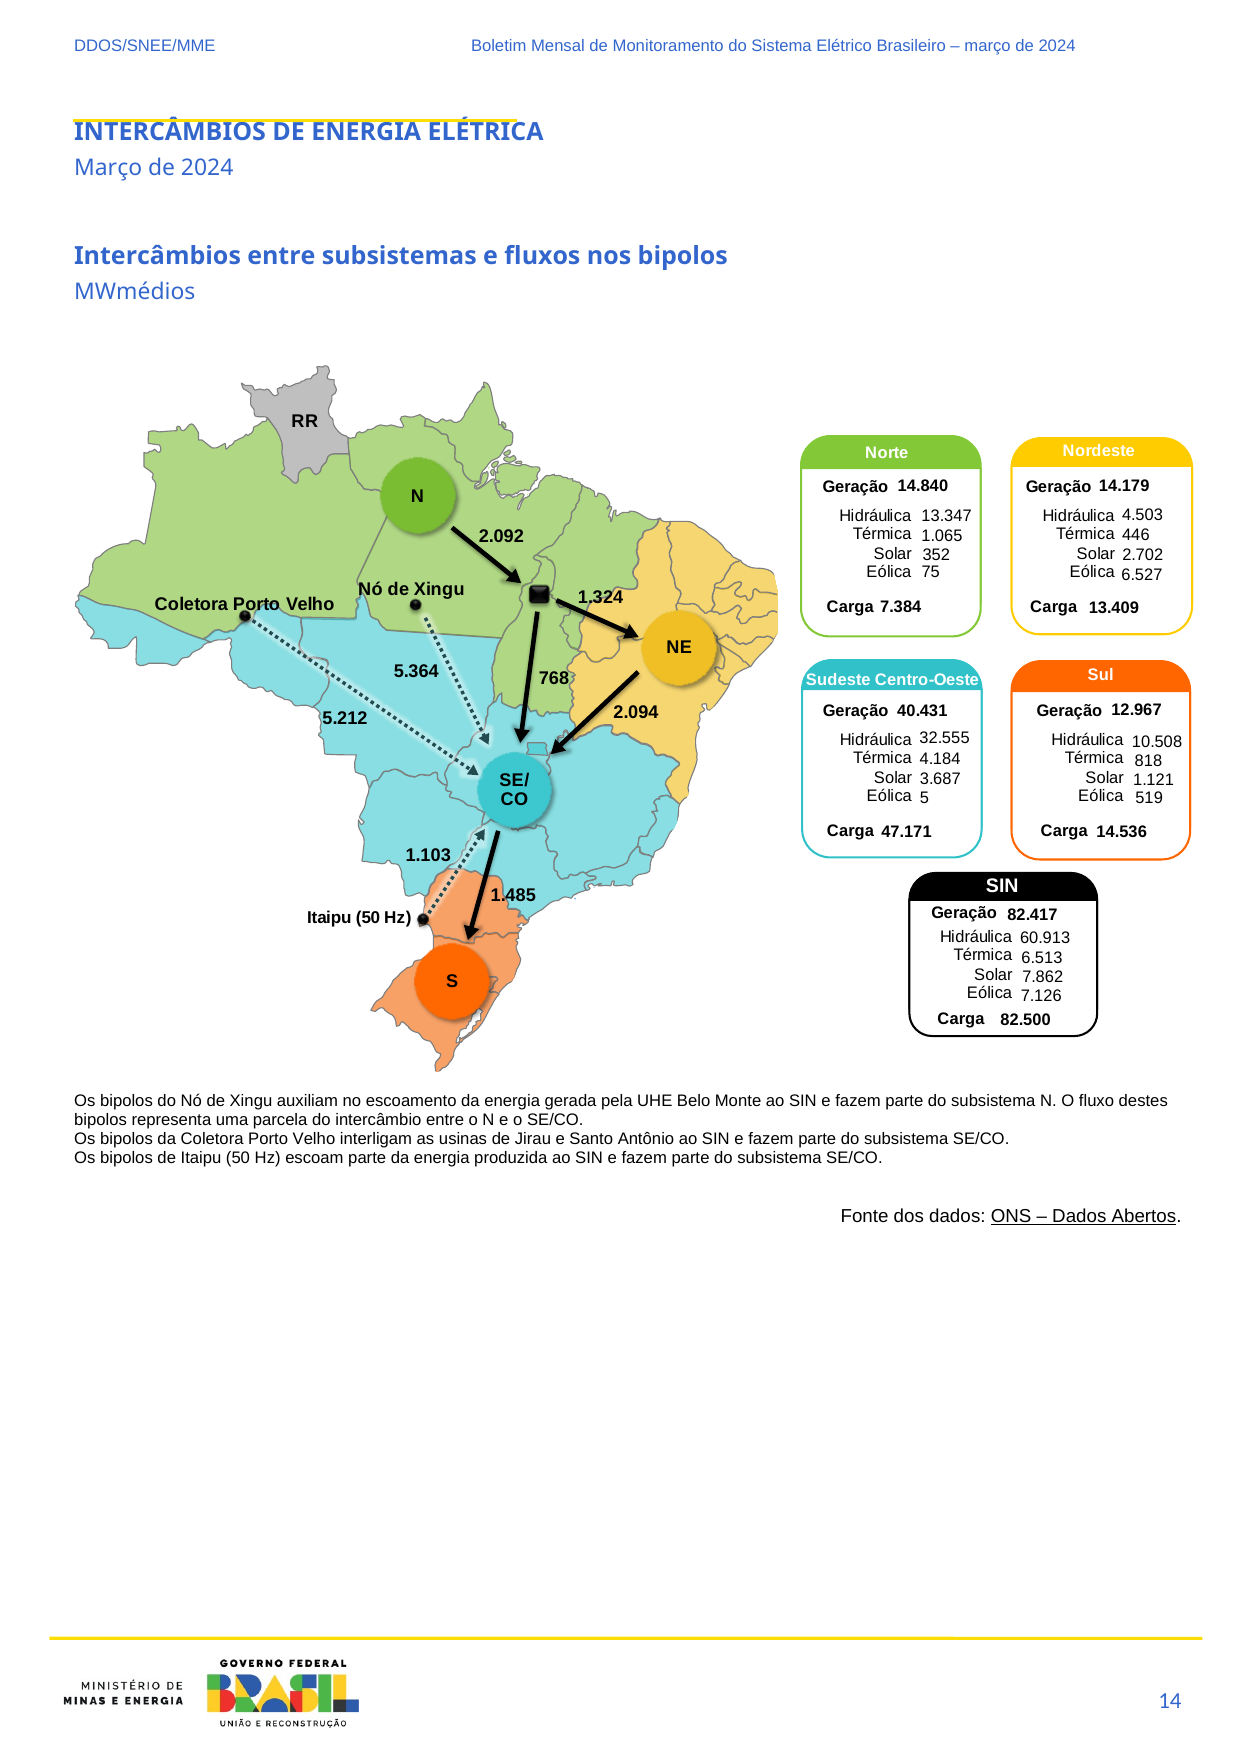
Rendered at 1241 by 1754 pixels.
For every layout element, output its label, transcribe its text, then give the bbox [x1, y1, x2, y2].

text Os bipolos do Nó de Xingu auxiliam no escoamento da energia gerada pela UHE Belo Monte ao SIN e fazem parte do subsistema N. O fluxo destes bipolos representa uma parcela do intercâmbio entre o N e o SE/CO. [74, 1090, 1181, 1129]
text Os bipolos de Itaipu (50 Hz) escoam parte da energia produzida ao SIN e fazem parte do subsistema SE/CO. [74, 1148, 1181, 1167]
picture [63, 1659, 359, 1728]
text Fonte dos dados: ONS – Dados Abertos. [74, 1205, 1181, 1227]
text MWmédios [74, 275, 1181, 306]
subtitle Intercâmbios entre subsistemas e fluxos nos bipolos [74, 238, 1181, 272]
subtitle INTERCÂMBIOS DE ENERGIA ELÉTRICA [74, 114, 1181, 148]
text Os bipolos da Coletora Porto Velho interligam as usinas de Jirau e Santo Antônio ao SIN e fazem parte do subsistema SE/CO. [74, 1129, 1181, 1148]
text Março de 2024 [74, 150, 1181, 182]
